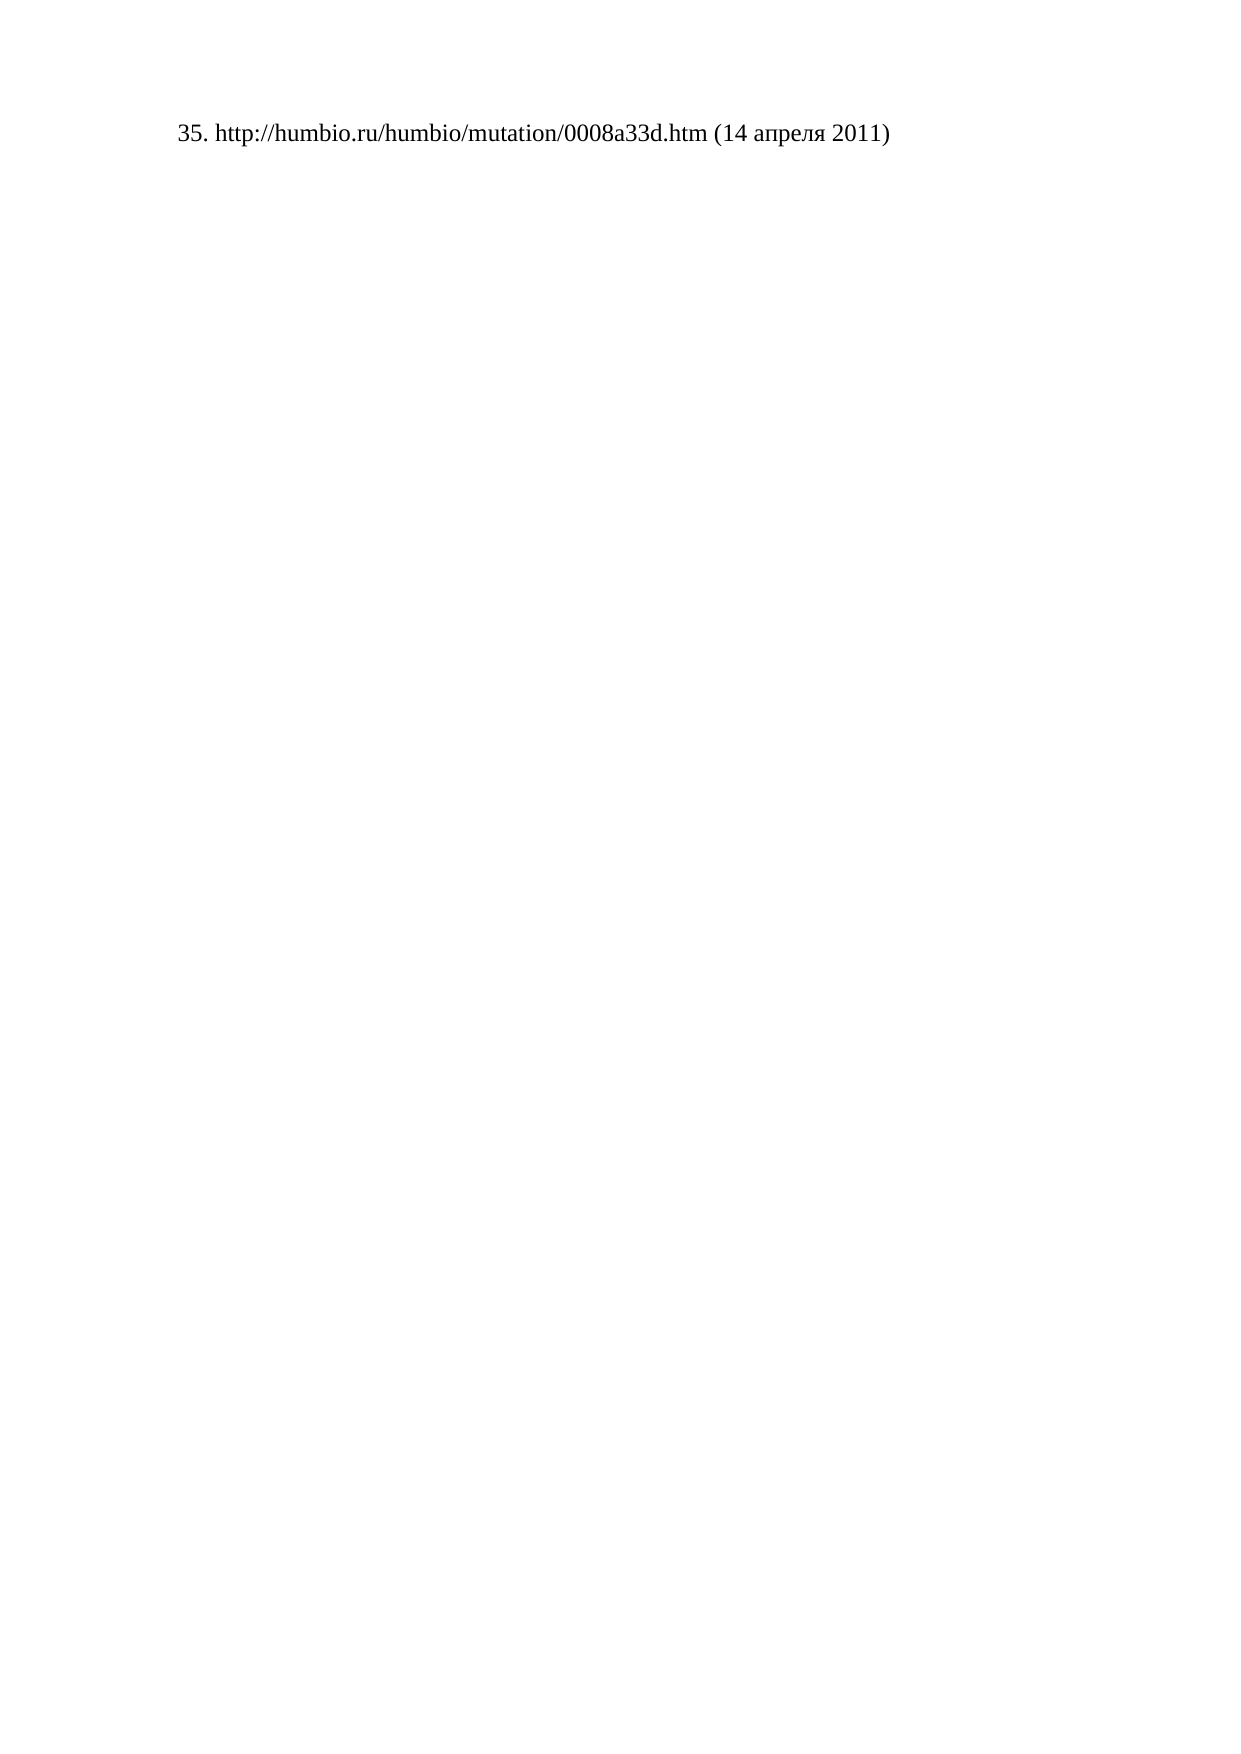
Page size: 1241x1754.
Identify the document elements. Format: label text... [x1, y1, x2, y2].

text 35. http://humbio.ru/humbio/mutation/0008a33d.htm (14 апреля 2011) [118, 118, 1122, 147]
